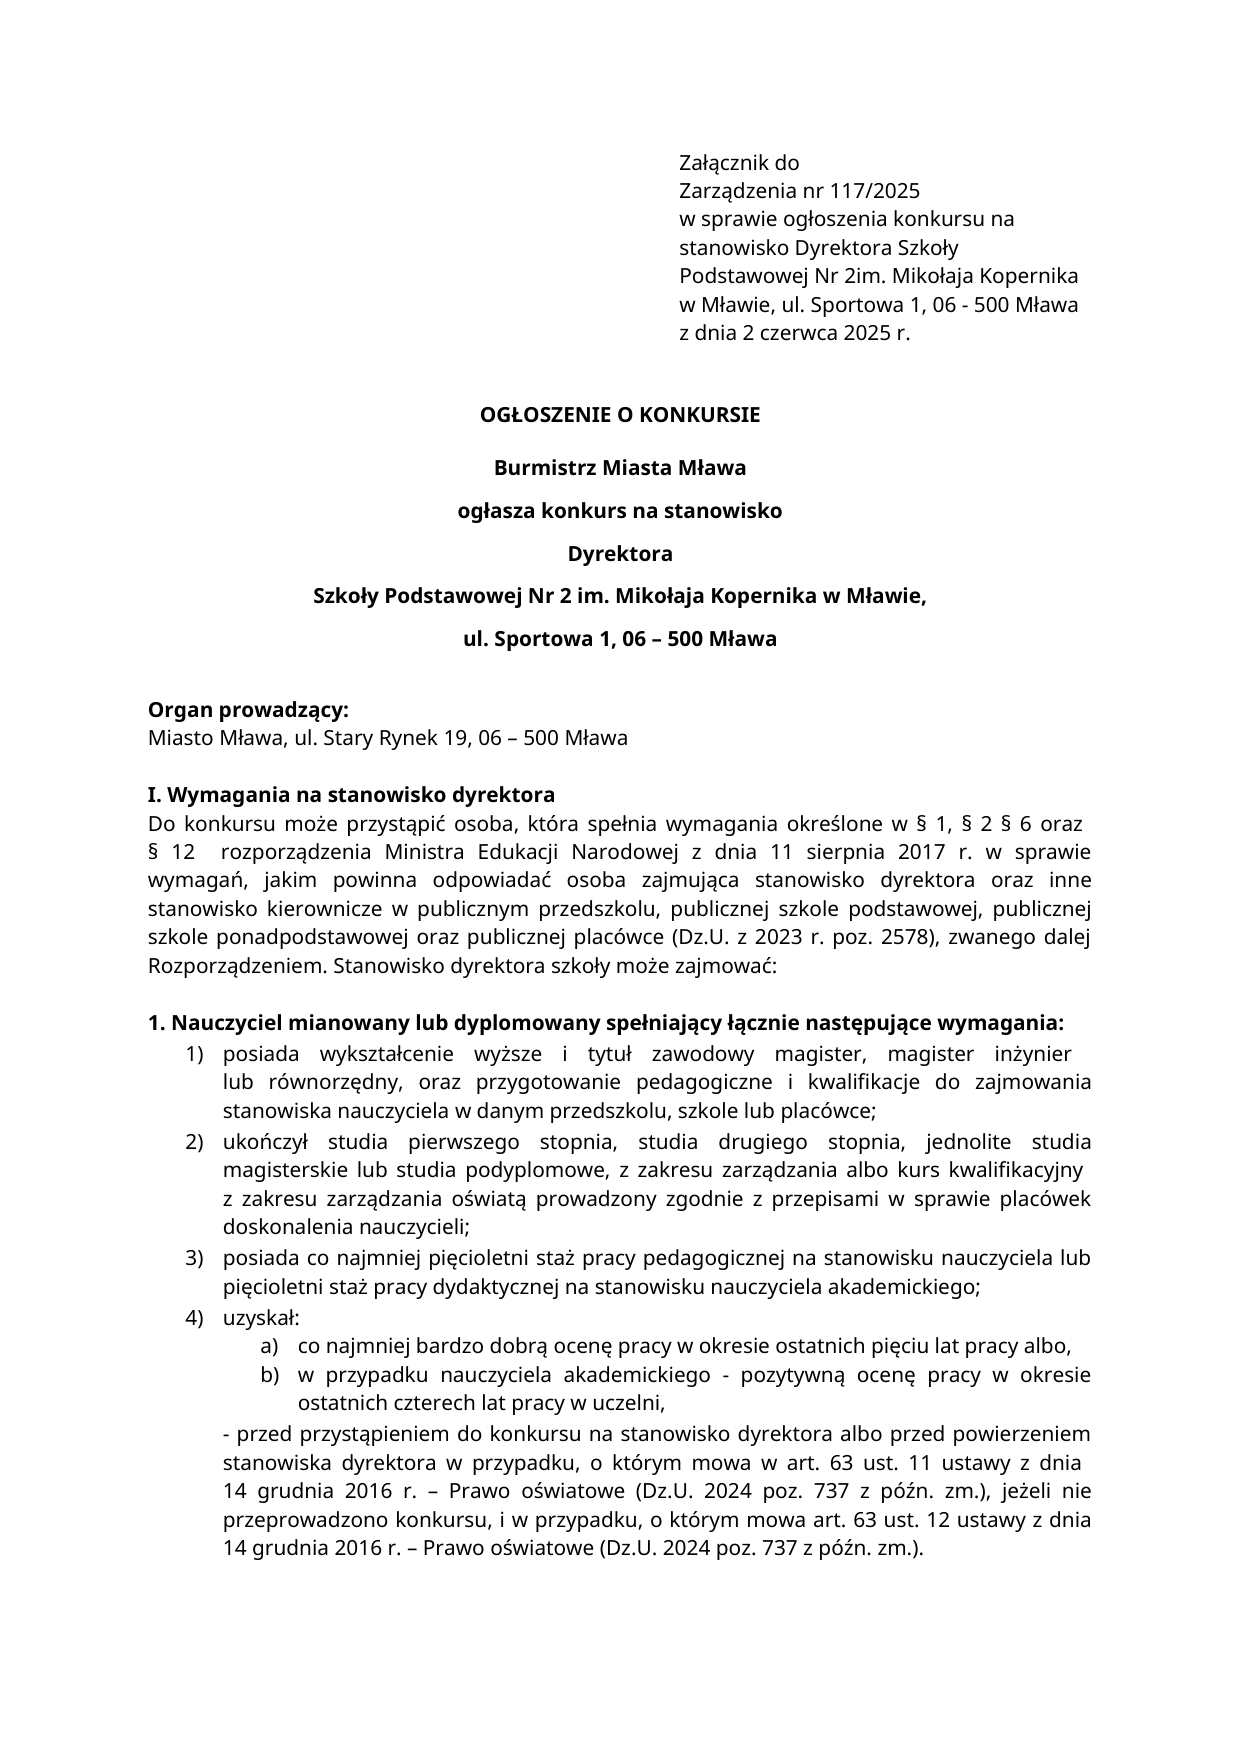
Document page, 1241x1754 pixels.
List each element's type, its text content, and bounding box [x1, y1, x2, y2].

list posiada wykształcenie wyższe i tytuł zawodowy magister, magister inżynier lub równorzędny, oraz przygotowanie pedagogiczne i kwalifikacje do zajmowania stanowiska nauczyciela w danym przedszkolu, szkole lub placówce; [185, 1039, 1093, 1124]
text Szkoły Podstawowej Nr 2 im. Mikołaja Kopernika w Mławie, [148, 581, 1093, 610]
text OGŁOSZENIE O KONKURSIE [148, 400, 1093, 428]
text I. Wymagania na stanowisko dyrektora [148, 780, 1093, 809]
text Do konkursu może przystąpić osoba, która spełnia wymagania określone w § 1, § 2 § 6 oraz § 12 rozporządzenia Ministra Edukacji Narodowej z dnia 11 sierpnia 2017 r. w sprawie wymagań, jakim powinna odpowiadać osoba zajmująca stanowisko dyrektora oraz inne stanowisko kierownicze w publicznym przedszkolu, publicznej szkole podstawowej, publicznej szkole ponadpodstawowej oraz publicznej placówce (Dz.U. z 2023 r. poz. 2578), zwanego dalej Rozporządzeniem. Stanowisko dyrektora szkoły może zajmować: [148, 809, 1093, 979]
text Załącznik do [148, 148, 1093, 176]
text Zarządzenia nr 117/2025 [679, 176, 1093, 204]
text Dyrektora [148, 539, 1093, 567]
list co najmniej bardzo dobrą ocenę pracy w okresie ostatnich pięciu lat pracy albo, [260, 1331, 1093, 1360]
list ukończył studia pierwszego stopnia, studia drugiego stopnia, jednolite studia magisterskie lub studia podyplomowe, z zakresu zarządzania albo kurs kwalifikacyjny z zakresu zarządzania oświatą prowadzony zgodnie z przepisami w sprawie placówek doskonalenia nauczycieli; [185, 1127, 1093, 1241]
text 1. Nauczyciel mianowany lub dyplomowany spełniający łącznie następujące wymagania: [148, 1008, 1093, 1036]
text w sprawie ogłoszenia konkursu na stanowisko Dyrektora Szkoły Podstawowej Nr 2im. Mikołaja Kopernika w Mławie, ul. Sportowa 1, 06 - 500 Mława z dnia 2 czerwca 2025 r. [679, 204, 1093, 347]
text ogłasza konkurs na stanowisko [148, 496, 1093, 524]
list uzyskał: [185, 1303, 1093, 1331]
text Miasto Mława, ul. Stary Rynek 19, 06 – 500 Mława [148, 723, 1093, 752]
text ul. Sportowa 1, 06 – 500 Mława [148, 624, 1093, 652]
text Miasta Mława [148, 453, 1093, 482]
list posiada co najmniej pięcioletni staż pracy pedagogicznej na stanowisku nauczyciela lub pięcioletni staż pracy dydaktycznej na stanowisku nauczyciela akademickiego; [185, 1243, 1093, 1300]
text Organ prowadzący: [148, 695, 1093, 723]
text - przed przystąpieniem do konkursu na stanowisko dyrektora albo przed powierzeniem stanowiska dyrektora w przypadku, o którym mowa w art. 63 ust. 11 ustawy z dnia 14 grudnia 2016 r. – Prawo oświatowe (Dz.U. 2024 poz. 737 z późn. zm.), jeżeli nie przeprowadzono konkursu, i w przypadku, o którym mowa art. 63 ust. 12 ustawy z dnia 14 grudnia 2016 r. – Prawo oświatowe (Dz.U. 2024 poz. 737 z późn. zm.). [223, 1419, 1093, 1562]
list w przypadku nauczyciela akademickiego - pozytywną ocenę pracy w okresie ostatnich czterech lat pracy w uczelni, [260, 1360, 1093, 1417]
